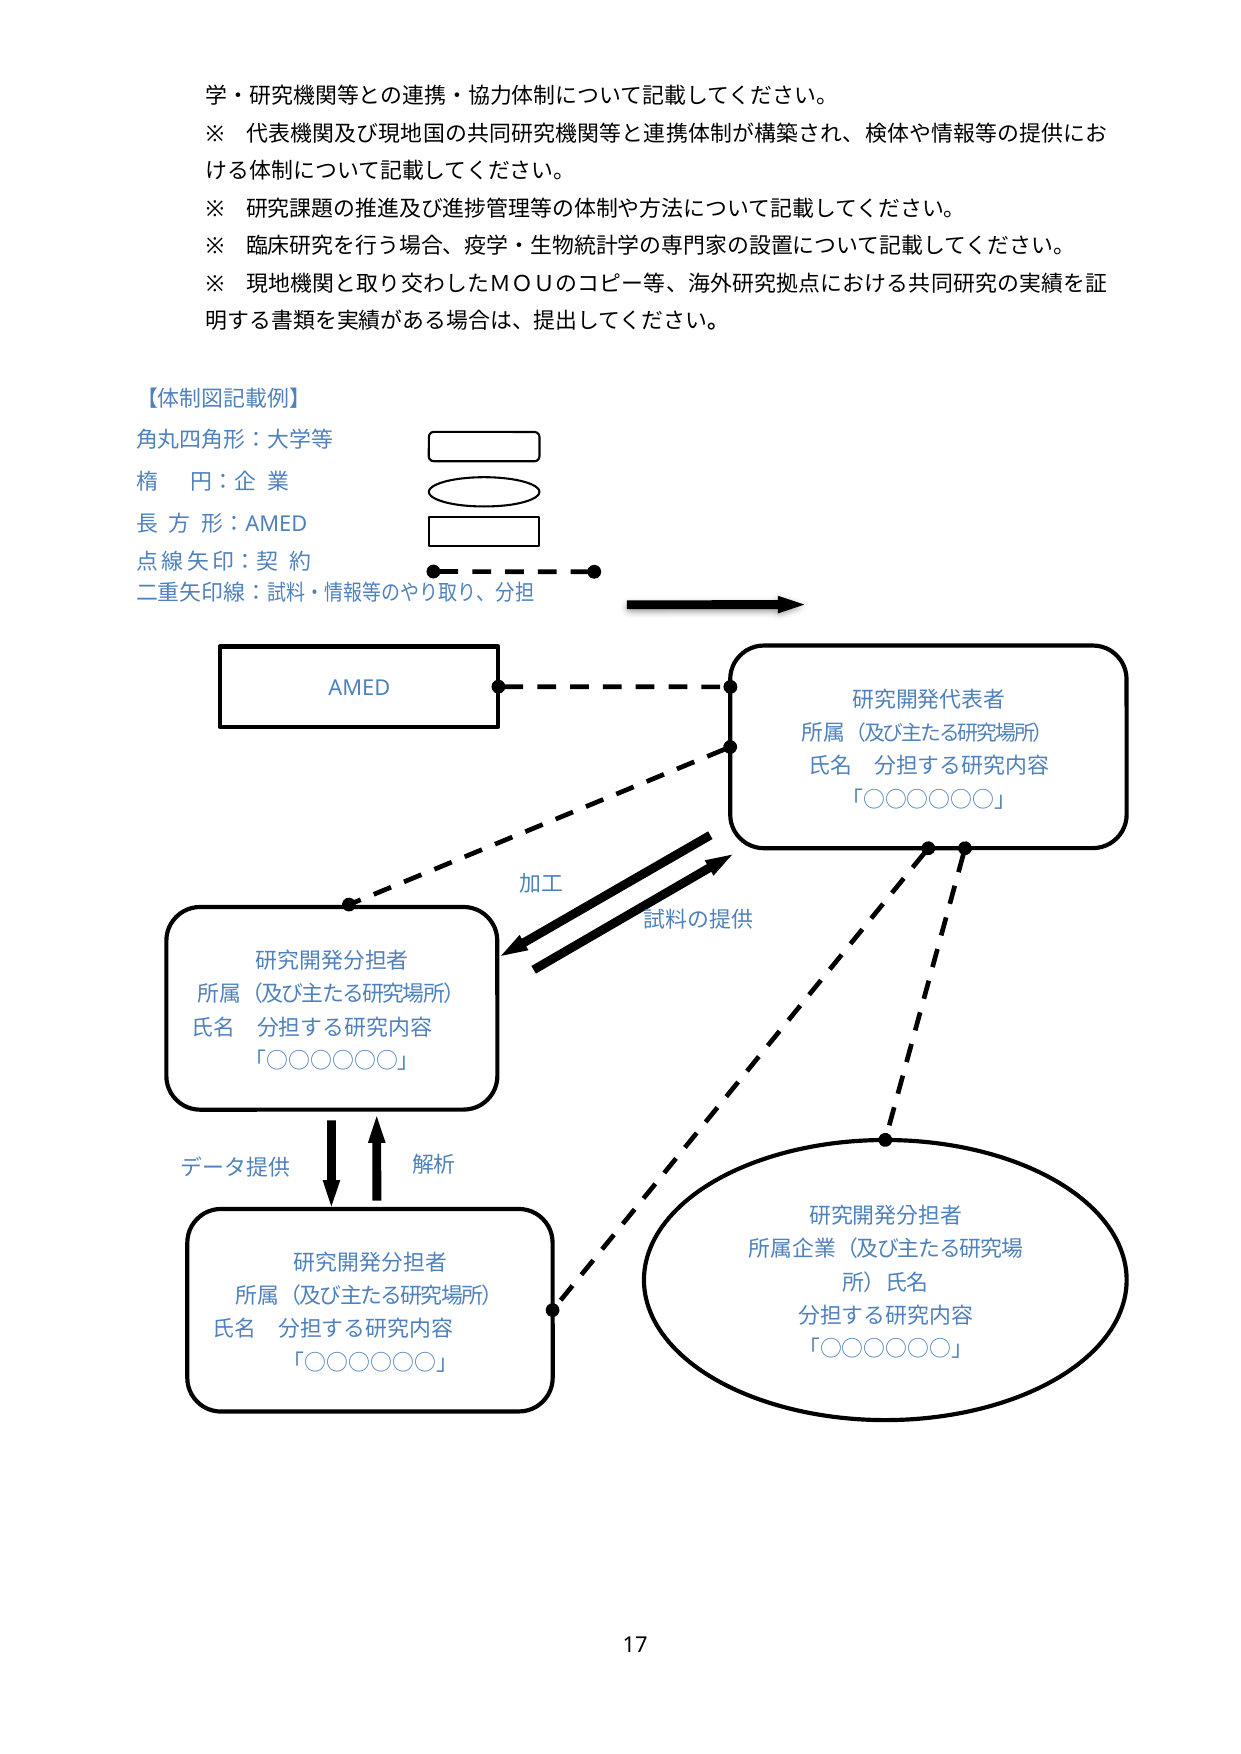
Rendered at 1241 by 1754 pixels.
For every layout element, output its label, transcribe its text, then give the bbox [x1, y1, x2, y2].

text ※ 研究課題の推進及び進捗管理等の体制や方法について記載してください。 [206, 186, 1109, 224]
text ※ 現地機関と取り交わしたＭＯＵのコピー等、海外研究拠点における共同研究の実績を証明する書類を実績がある場合は、提出してください。 [206, 261, 1109, 336]
text ※ 臨床研究を行う場合、疫学・生物統計学の専門家の設置について記載してください。 [206, 224, 1109, 261]
text ※ 代表機関及び現地国の共同研究機関等と連携体制が構築され、検体や情報等の提供における体制について記載してください。 [206, 111, 1109, 186]
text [206, 74, 1109, 111]
